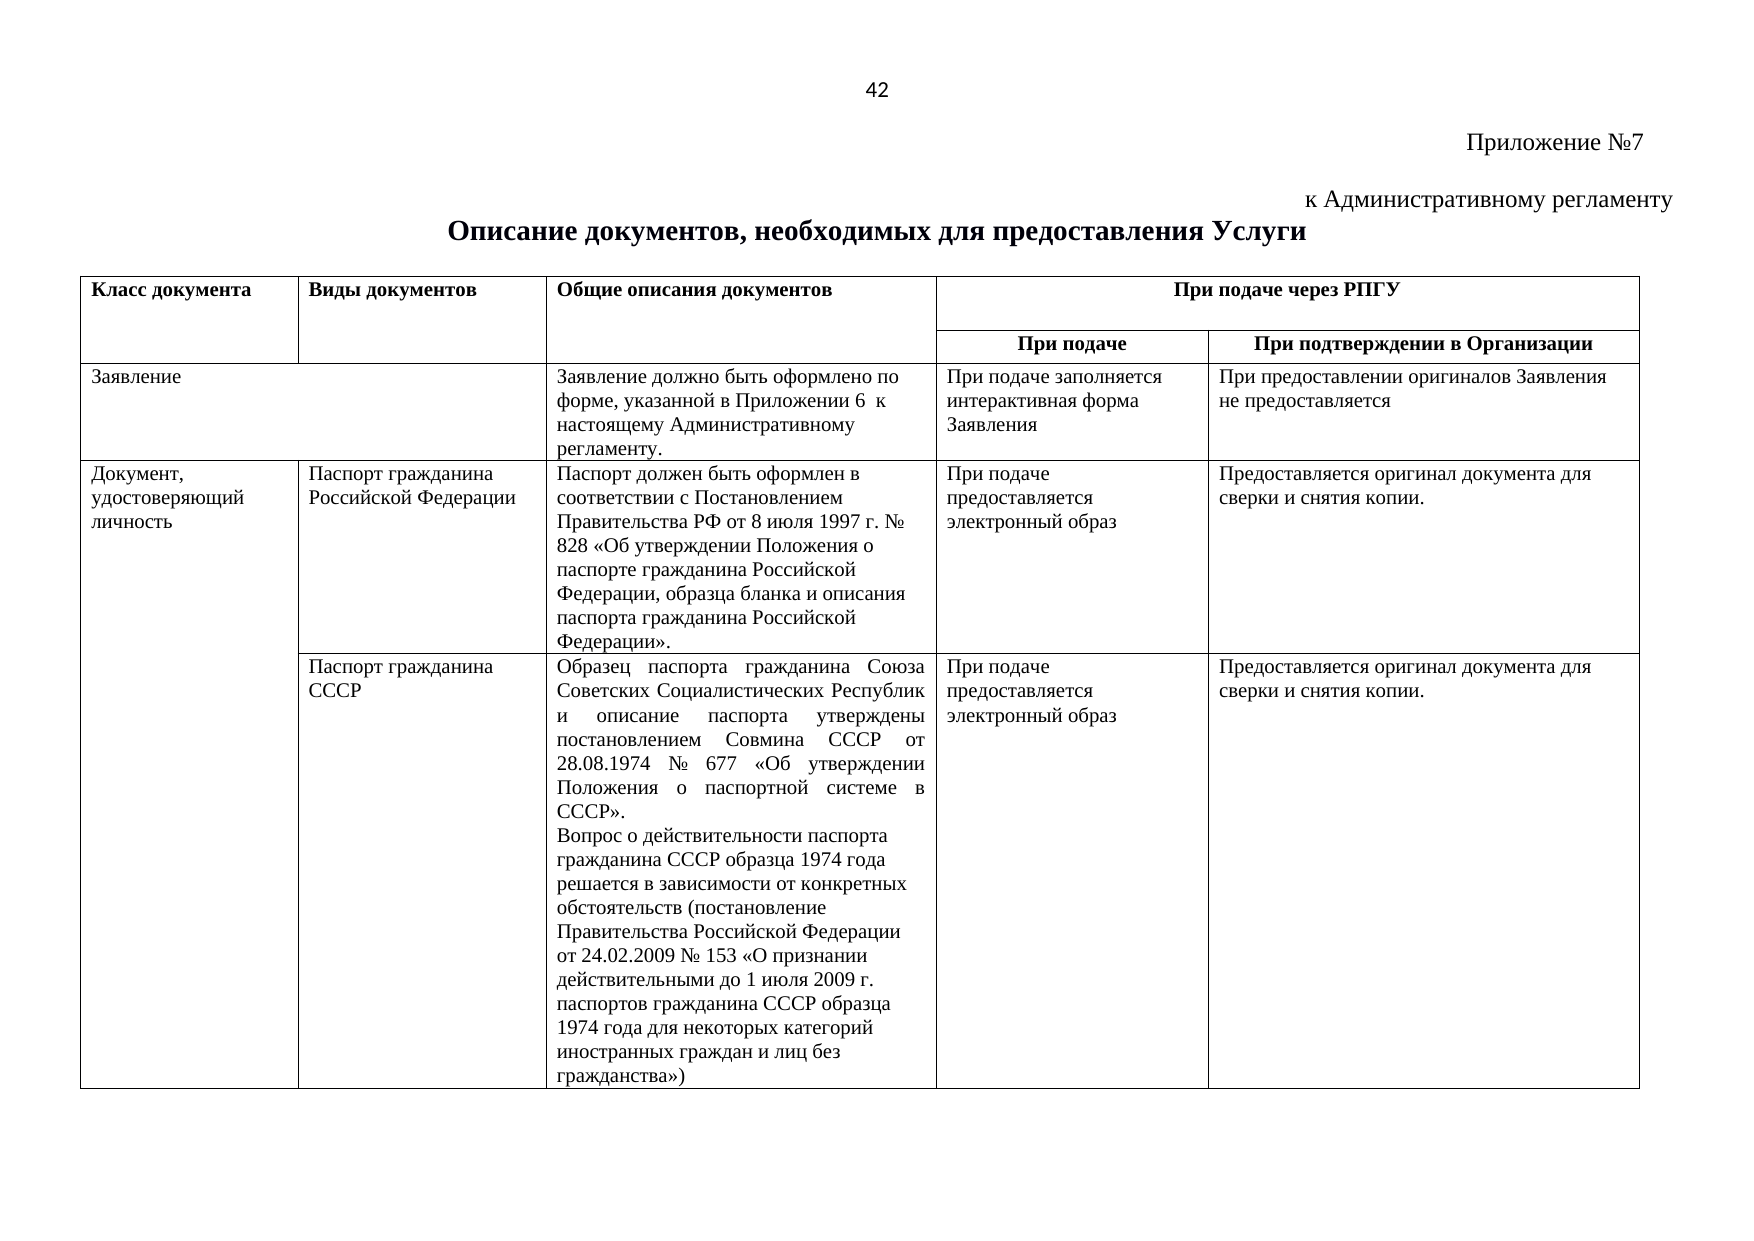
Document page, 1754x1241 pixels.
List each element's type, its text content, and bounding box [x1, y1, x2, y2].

table_cell При подаче заполняется интерактивная форма Заявления [937, 364, 1208, 460]
text Приложение №7 [612, 127, 1644, 156]
table_cell Заявление должно быть оформлено по форме, указанной в Приложении 6 к настоящему Административному регламенту. [547, 364, 936, 460]
table_cell Паспорт должен быть оформлен в соответствии с Постановлением Правительства РФ от 8 июля 1997 г. № 828 «Об утверждении Положения о паспорте гражданина Российской Федерации, образца бланка и описания паспорта гражданина Российской Федерации». [547, 461, 936, 653]
table_cell При подтверждении в Организации [1209, 331, 1639, 362]
table_cell Паспорт гражданина Российской Федерации [299, 461, 546, 653]
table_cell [937, 654, 1208, 1087]
table_cell При подаче [937, 331, 1208, 362]
table_header Виды документов [299, 277, 546, 362]
table_header Общие описания документов [547, 277, 936, 362]
table_header При подаче через РПГУ [937, 277, 1639, 329]
table_cell Образец паспорта гражданина Союза Советских Социалистических Республик и описание паспорта утверждены постановлением Совмина СССР от 28.08.1974 № 677 «Об утверждении Положения о паспортной системе в СССР». Вопрос о действительности паспорта гражданина СССР образца 1974 года решается в зависимости от конкретных обстоятельств (постановление Правительства Российской Федерации от 24.02.2009 № 153 «О признании действительными до 1 июля 2009 г. паспортов гражданина СССР образца 1974 года для некоторых категорий иностранных граждан и лиц без гражданства») [547, 654, 936, 1087]
table_cell Заявление [81, 364, 546, 460]
table_header Класс документа [81, 277, 298, 362]
table_cell Предоставляется оригинал документа для сверки и снятия копии. [1209, 461, 1639, 653]
table_cell При подаче предоставляется электронный образ [937, 461, 1208, 653]
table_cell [1209, 654, 1639, 1087]
text к Административному регламенту [612, 184, 1673, 213]
table_cell Паспорт гражданина СССР [299, 654, 546, 1087]
table_cell При предоставлении оригиналов Заявления не предоставляется [1209, 364, 1639, 460]
table_cell Документ, удостоверяющий личность [81, 461, 298, 1087]
text Описание документов, необходимых для предоставления Услуги [81, 213, 1673, 247]
